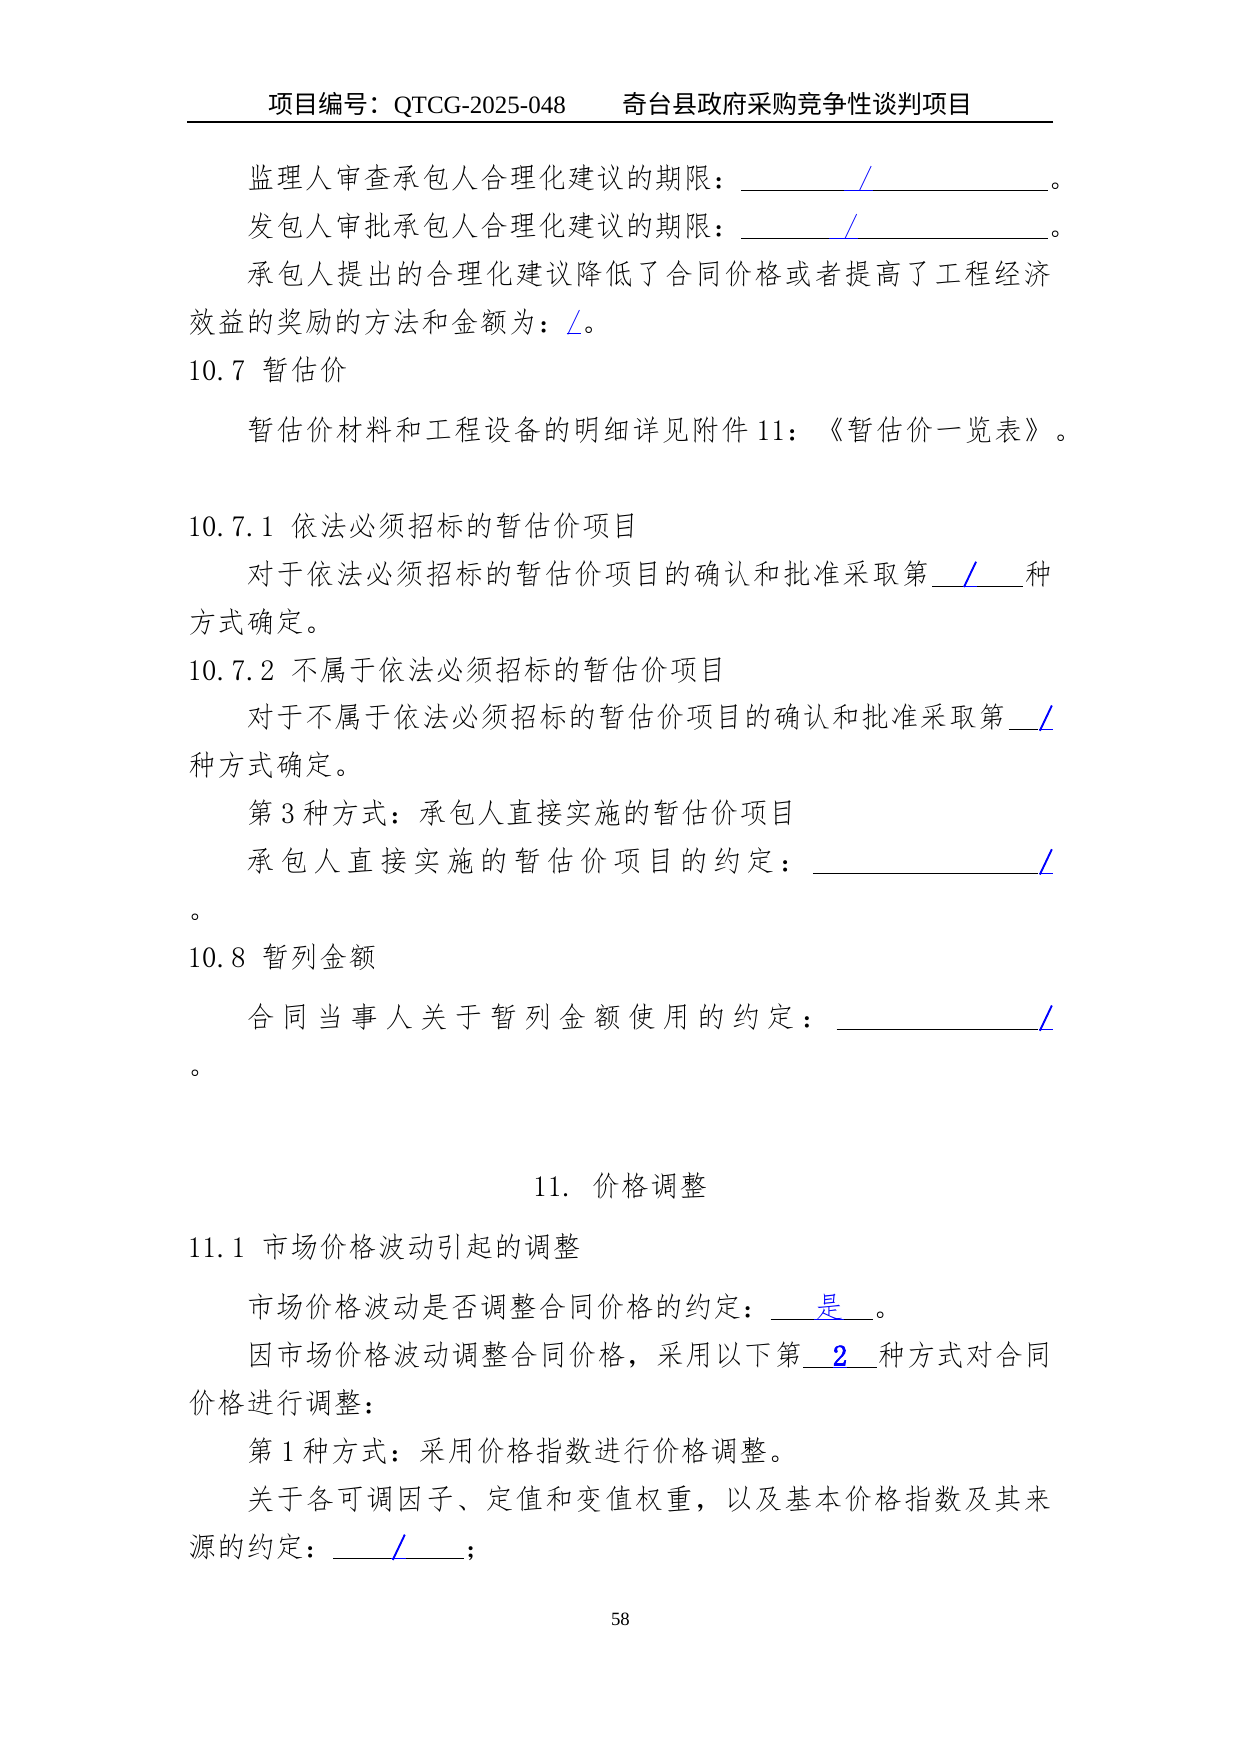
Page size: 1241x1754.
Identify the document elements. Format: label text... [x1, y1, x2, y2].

text 11.1 市场价格波动引起的调整 [187, 1219, 1053, 1267]
text 关于各可调因子、定值和变值权重，以及基本价格指数及其来源的约定： / ； [187, 1471, 1053, 1567]
text 发包人审批承包人合理化建议的期限： / 。 [187, 198, 1053, 246]
text 对于不属于依法必须招标的暂估价项目的确认和批准采取第 / 种方式确定。 [187, 689, 1053, 785]
text 承包人提出的合理化建议降低了合同价格或者提高了工程经济效益的奖励的方法和金额为：/。 [187, 246, 1053, 342]
text 10.7.2 不属于依法必须招标的暂估价项目 [187, 642, 1053, 689]
text 第1种方式：采用价格指数进行价格调整。 [187, 1423, 1053, 1471]
text 合同当事人关于暂列金额使用的约定： / 。 [187, 989, 1053, 1085]
text 市场价格波动是否调整合同价格的约定： 是 。 [187, 1279, 1053, 1327]
text 10.7.1 依法必须招标的暂估价项目 [187, 498, 1053, 546]
subtitle 11. 价格调整 [187, 1158, 1053, 1206]
text 承包人直接实施的暂估价项目的约定： / 。 [187, 833, 1053, 929]
text 10.8 暂列金额 [187, 929, 1053, 977]
text 因市场价格波动调整合同价格，采用以下第 2 种方式对合同价格进行调整： [187, 1327, 1053, 1423]
text 10.7 暂估价 [187, 342, 1053, 389]
text 第3种方式：承包人直接实施的暂估价项目 [187, 785, 1053, 833]
text 暂估价材料和工程设备的明细详见附件11：《暂估价一览表》。 [187, 402, 1053, 498]
text 对于依法必须招标的暂估价项目的确认和批准采取第 / 种方式确定。 [187, 546, 1053, 642]
text 监理人审查承包人合理化建议的期限： / 。 [187, 150, 1053, 198]
